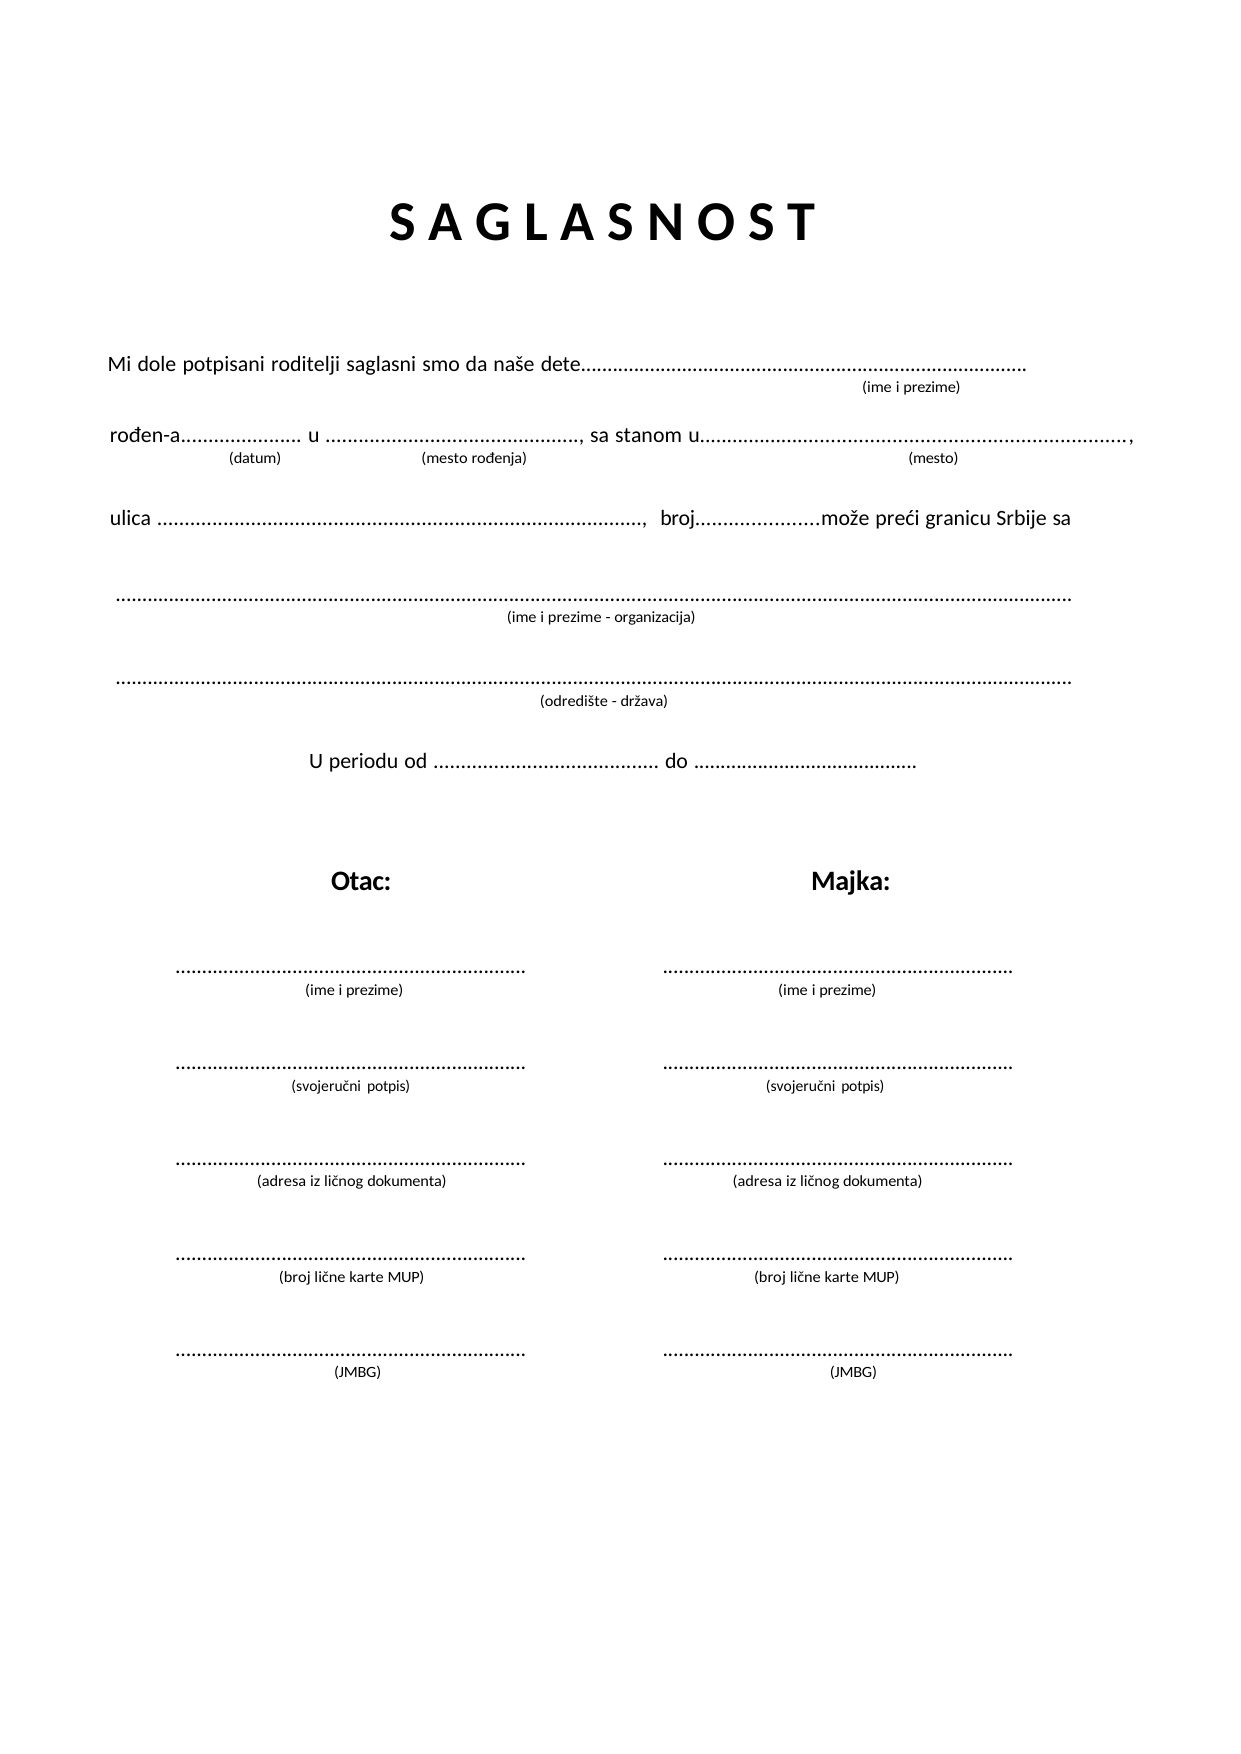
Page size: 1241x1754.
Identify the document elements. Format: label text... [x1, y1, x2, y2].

text .................................................................. .................................................................. [175, 1239, 1137, 1266]
text (datum) (mesto rođenja) (mesto) [103, 448, 958, 467]
text rođen-a...................... u .............................................., sa stanom u , [109, 421, 1137, 447]
text .................................................................................................................................................................................... [115, 663, 1137, 690]
text (ime i prezime) (ime i prezime) [103, 980, 1078, 999]
text (broj lične karte MUP) (broj lične karte MUP) [103, 1267, 1075, 1286]
text (ime i prezime) [103, 377, 961, 396]
text .................................................................................................................................................................................... [115, 580, 1137, 607]
text (svojeručni potpis) (svojeručni potpis) [103, 1076, 1072, 1095]
text (odredište - država) [129, 691, 1078, 710]
title S A G L A S N O S T [127, 187, 1078, 253]
text U periodu od ......................................... do .......................................... [148, 747, 1078, 774]
text (adresa iz ličnog dokumenta) (adresa iz ličnog dokumenta) [103, 1171, 1076, 1190]
text Mi dole potpisani roditelјi saglasni smo da naše dete.................................................................................... [107, 350, 1137, 376]
text .................................................................. .................................................................. [175, 1335, 1137, 1362]
text ulica ........................................................................................, broj može preći granicu Srbije sa [109, 504, 1137, 531]
text Otac: Majka: [103, 863, 1118, 897]
text .................................................................. .................................................................. [175, 1048, 1137, 1075]
text .................................................................. .................................................................. [175, 952, 1137, 979]
text (ime i prezime - organizacija) [124, 608, 1078, 627]
text .................................................................. .................................................................. [175, 1144, 1137, 1171]
text (JMBG) (JMBG) [103, 1362, 1108, 1381]
